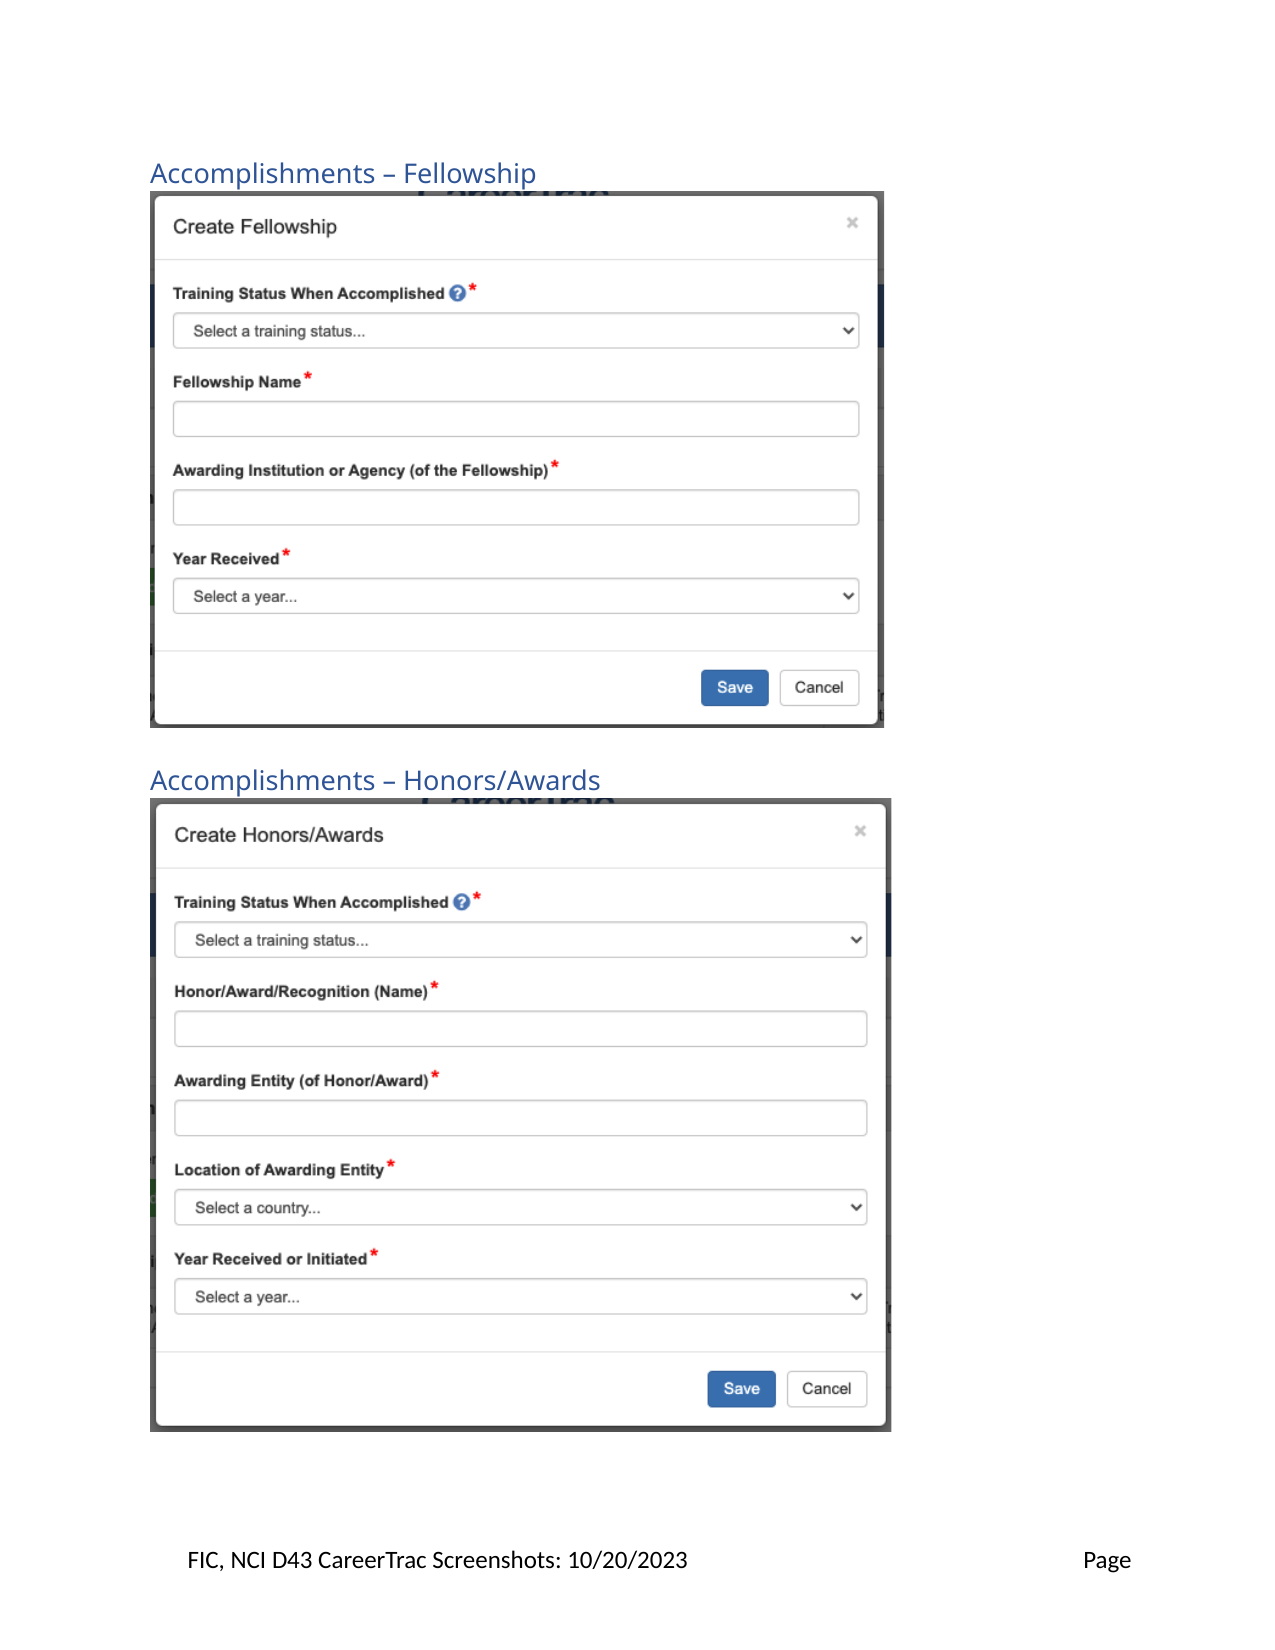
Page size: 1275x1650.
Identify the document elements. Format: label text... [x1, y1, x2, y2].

picture [150, 798, 892, 1432]
subtitle Accomplishments – Honors/Awards [150, 762, 1125, 799]
subtitle Accomplishments – Fellowship [150, 154, 1125, 191]
picture [150, 191, 885, 728]
